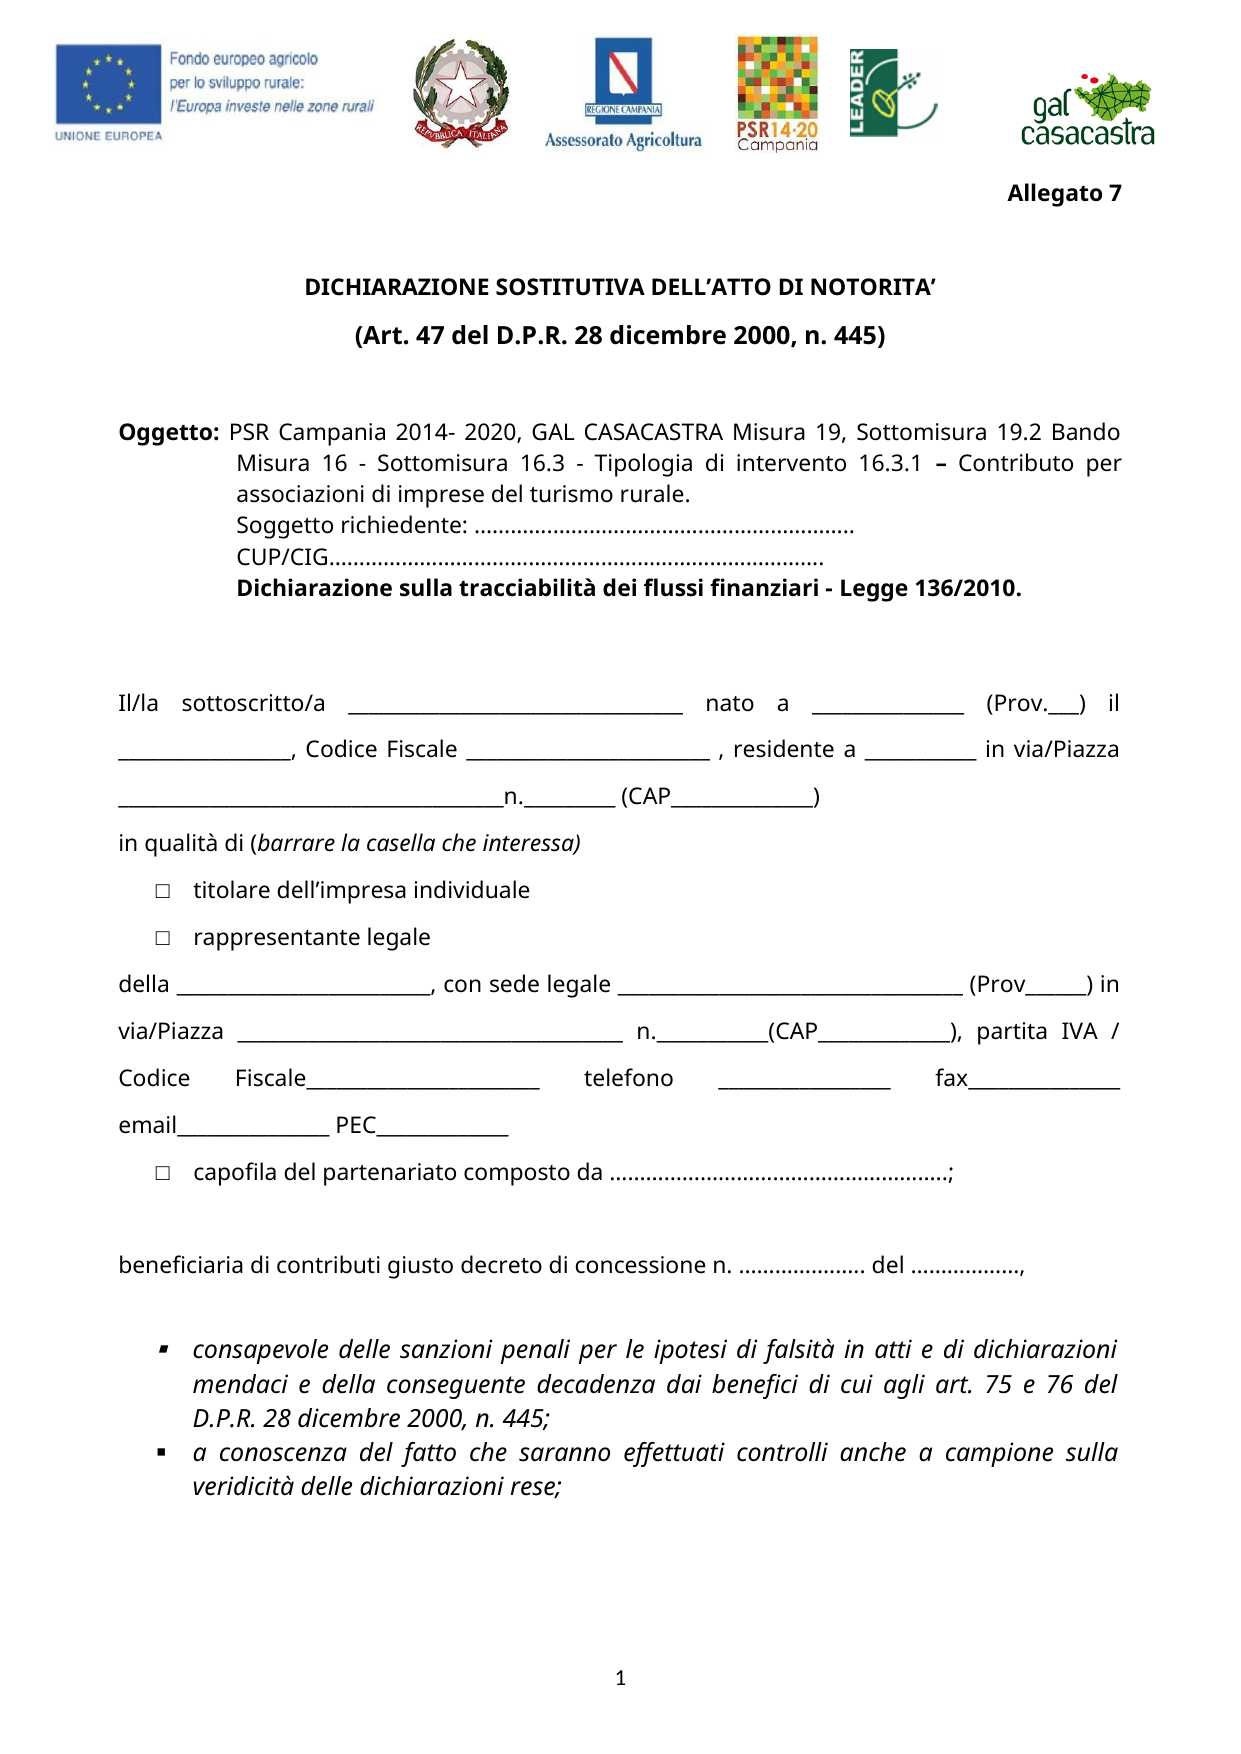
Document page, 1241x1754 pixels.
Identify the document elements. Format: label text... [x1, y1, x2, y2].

list a conoscenza del fatto che saranno effettuati controlli anche a campione sulla veridicità delle dichiarazioni rese; [155, 1434, 1122, 1502]
list capofila del partenariato composto da ………………………………………………..; [156, 1156, 1122, 1187]
text beneficiaria di contributi giusto decreto di concessione n. ……………..…. del ………………, [118, 1249, 1122, 1281]
picture [409, 34, 515, 153]
list titolare dell’impresa individuale [156, 874, 1122, 905]
picture [735, 34, 819, 153]
picture [53, 37, 379, 151]
text Oggetto: PSR Campania 2014- 2020, GAL CASACASTRA Misura 19, Sottomisura 19.2 Bando Misura 16 - Sottomisura 16.3 - Tipologia di intervento 16.3.1 – Contributo per associazioni di imprese del turismo rurale. [118, 416, 1122, 509]
list consapevole delle sanzioni penali per le ipotesi di falsità in atti e di dichiarazioni mendaci e della conseguente decadenza dai benefici di cui agli art. 75 e 76 del D.P.R. 28 dicembre 2000, n. 445; [155, 1332, 1122, 1434]
text in qualità di (barrare la casella che interessa) [118, 827, 1122, 858]
text Soggetto richiedente: ………….………………………………………….. [118, 509, 1122, 541]
list rappresentante legale [156, 921, 1122, 952]
text (Art. 47 del D.P.R. 28 dicembre 2000, n. 445) [118, 318, 1122, 352]
picture [968, 33, 1192, 153]
text Il/la sottoscritto/a _________________________________ nato a _______________ (Prov.___) il _________________, Codice Fiscale ________________________ , residente a ___________ in via/Piazza ______________________________________n._________ (CAP______________) [118, 687, 1122, 812]
text Allegato 7 [118, 177, 1122, 208]
picture [545, 34, 705, 153]
text DICHIARAZIONE SOSTITUTIVA DELL’ATTO DI NOTORITA’ [118, 271, 1122, 302]
text della _________________________, con sede legale __________________________________ (Prov______) in via/Piazza ______________________________________ n.___________(CAP_____________), partita IVA / Codice Fiscale_______________________ telefono _________________ fax_______________ email_______________ PEC_____________ [118, 968, 1122, 1140]
picture [850, 49, 938, 137]
text CUP/CIG………………………………………………………………………. [118, 541, 1122, 572]
text Dichiarazione sulla tracciabilità dei flussi finanziari - Legge 136/2010. [236, 572, 1122, 603]
